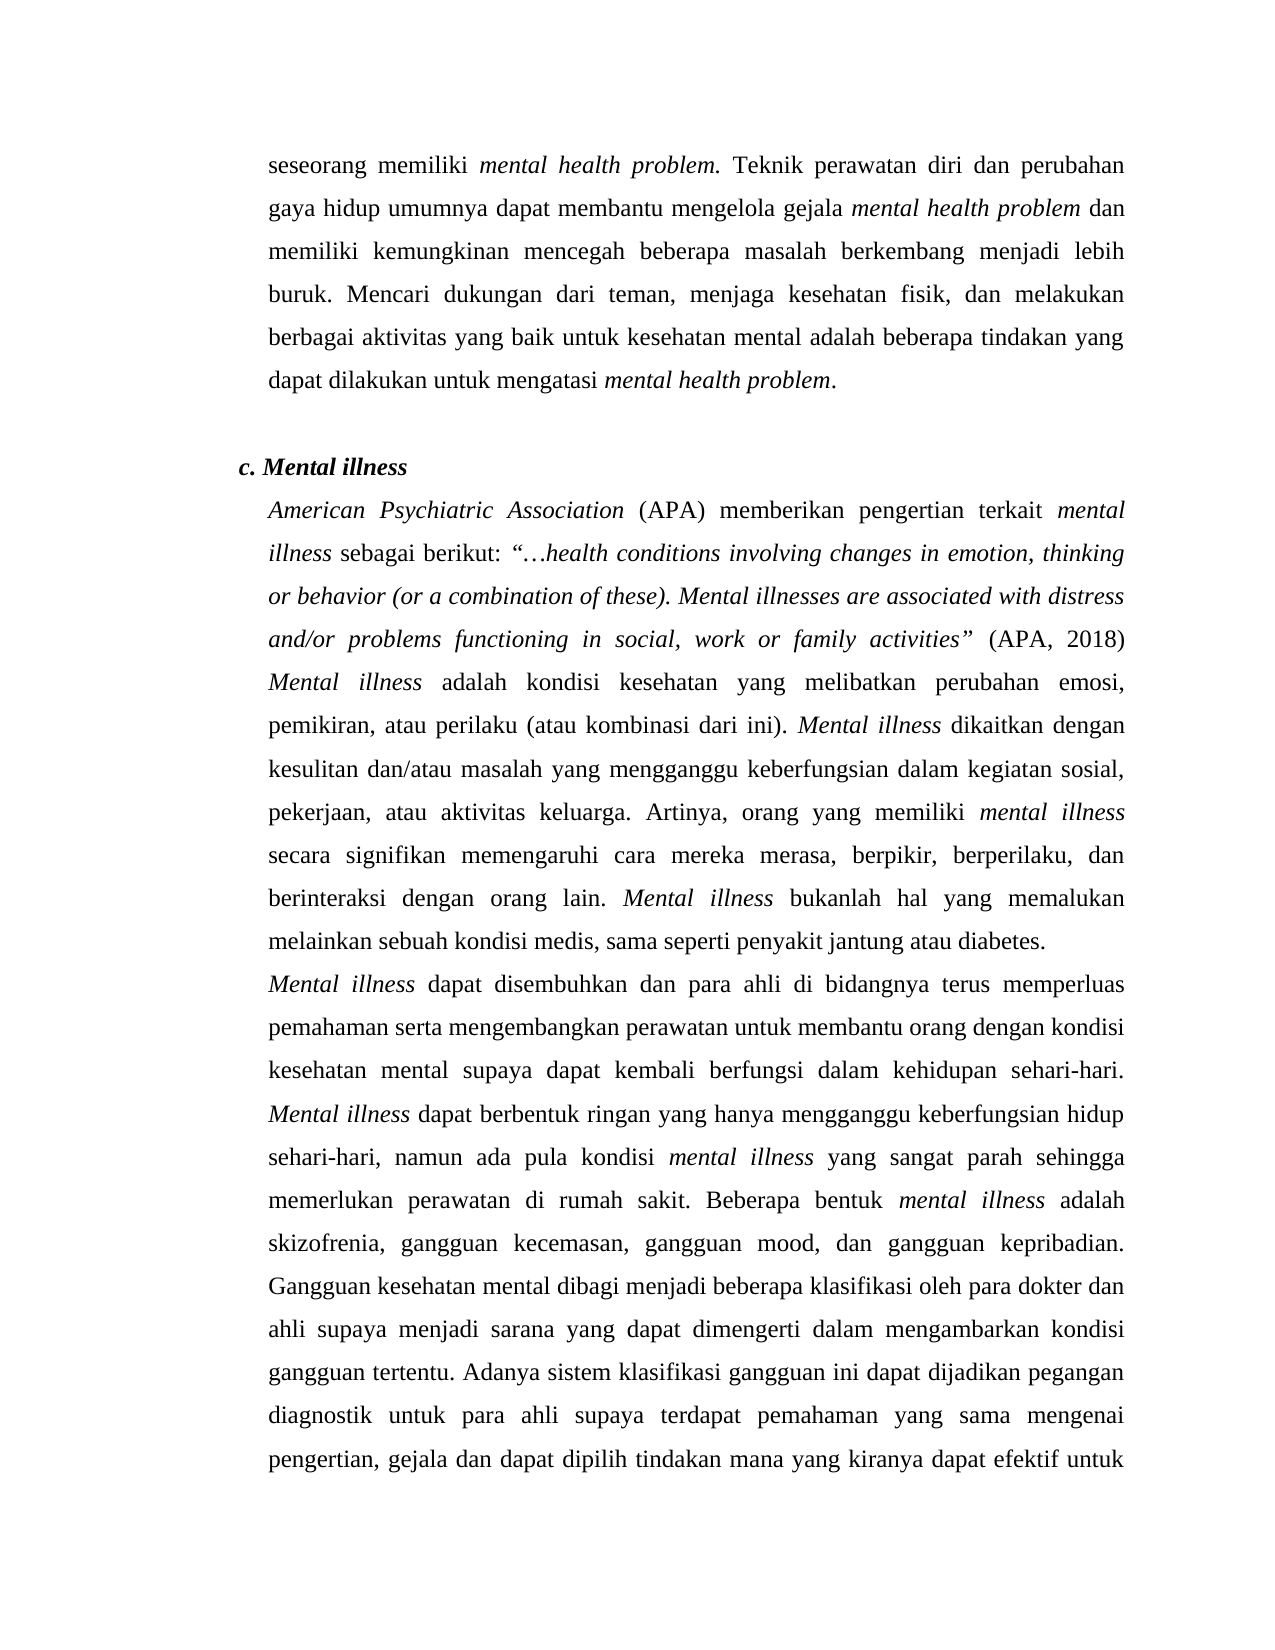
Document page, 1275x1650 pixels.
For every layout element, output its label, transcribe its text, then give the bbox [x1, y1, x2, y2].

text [268, 150, 1125, 394]
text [268, 969, 1125, 1472]
text American Psychiatric Association (APA) memberikan pengertian terkait mental illness sebagai berikut: “…health conditions involving changes in emotion, thinking or behavior (or a combination of these). Mental illnesses are associated with distress and/or problems functioning in social, work or family activities” (APA, 2018) Mental illness adalah kondisi kesehatan yang melibatkan perubahan emosi, pemikiran, atau perilaku (atau kombinasi dari ini). Mental illness dikaitkan dengan kesulitan dan/atau masalah yang mengganggu keberfungsian dalam kegiatan sosial, pekerjaan, atau aktivitas keluarga. Artinya, orang yang memiliki mental illness secara signifikan memengaruhi cara mereka merasa, berpikir, berperilaku, dan berinteraksi dengan orang lain. Mental illness bukanlah hal yang memalukan melainkan sebuah kondisi medis, sama seperti penyakit jantung atau diabetes. [268, 495, 1125, 955]
text c. Mental illness [150, 452, 1125, 481]
